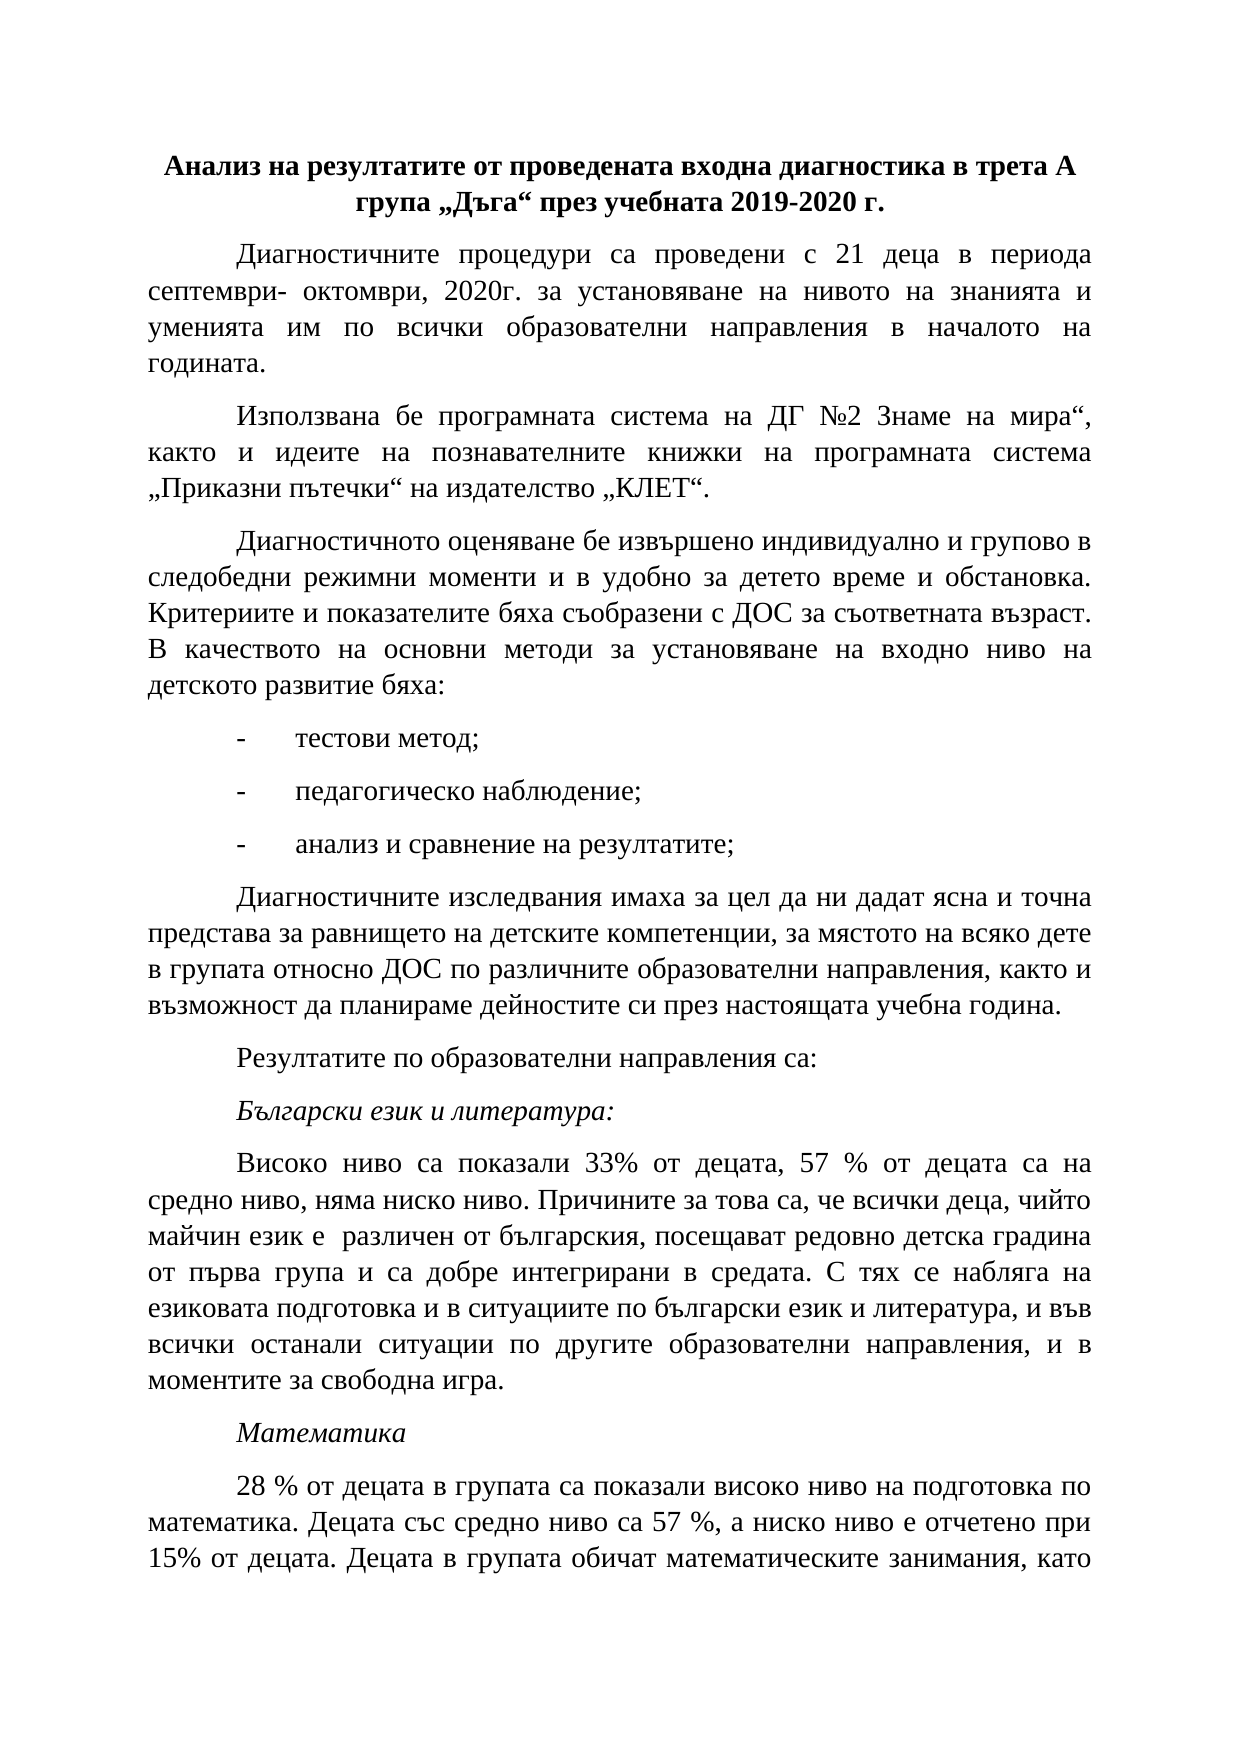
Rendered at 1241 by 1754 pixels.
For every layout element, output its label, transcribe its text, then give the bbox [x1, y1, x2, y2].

text Математика [148, 1415, 1093, 1449]
text Използвана бе програмната система на ДГ №2 Знаме на мира“, както и идеите на познавателните книжки на програмната система „Приказни пътечки“ на издателство „КЛЕТ“. [148, 398, 1093, 504]
list анализ и сравнение на резултатите; [148, 826, 1093, 859]
text Резултатите по образователни направления са: [148, 1040, 1093, 1073]
list педагогическо наблюдение; [148, 773, 1093, 807]
text Български език и литература: [148, 1093, 1093, 1126]
list тестови метод; [148, 720, 1093, 754]
text Диагностичните изследвания имаха за цел да ни дадат ясна и точна представа за равнището на детските компетенции, за мястото на всяко дете в групата относно ДОС по различните образователни направления, както и възможност да планираме дейностите си през настоящата учебна година. [148, 879, 1093, 1021]
text Диагностичните процедури са проведени с 21 деца в периода септември- октомври, 2020г. за установяване на нивото на знанията и уменията им по всички образователни направления в началото на годината. [148, 237, 1093, 378]
text Високо ниво са показали 33% от децата, 57 % от децата са на средно ниво, няма ниско ниво. Причините за това са, че всички деца, чийто майчин език е различен от българския, посещават редовно детска градина от първа група и са добре интегрирани в средата. С тях се набляга на езиковата подготовка и в ситуациите по български език и литература, и във всички останали ситуации по другите образователни направления, и в моментите за свободна игра. [148, 1146, 1093, 1396]
text Анализ на резултатите от проведената входна диагностика в трета А група „Дъга“ през учебната 2019-2020 г. [148, 148, 1093, 217]
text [148, 1468, 1093, 1574]
text Диагностичното оценяване бе извършено индивидуално и групово в следобедни режимни моменти и в удобно за детето време и обстановка. Критериите и показателите бяха съобразени с ДОС за съответната възраст. В качеството на основни методи за установяване на входно ниво на детското развитие бяха: [148, 523, 1093, 701]
